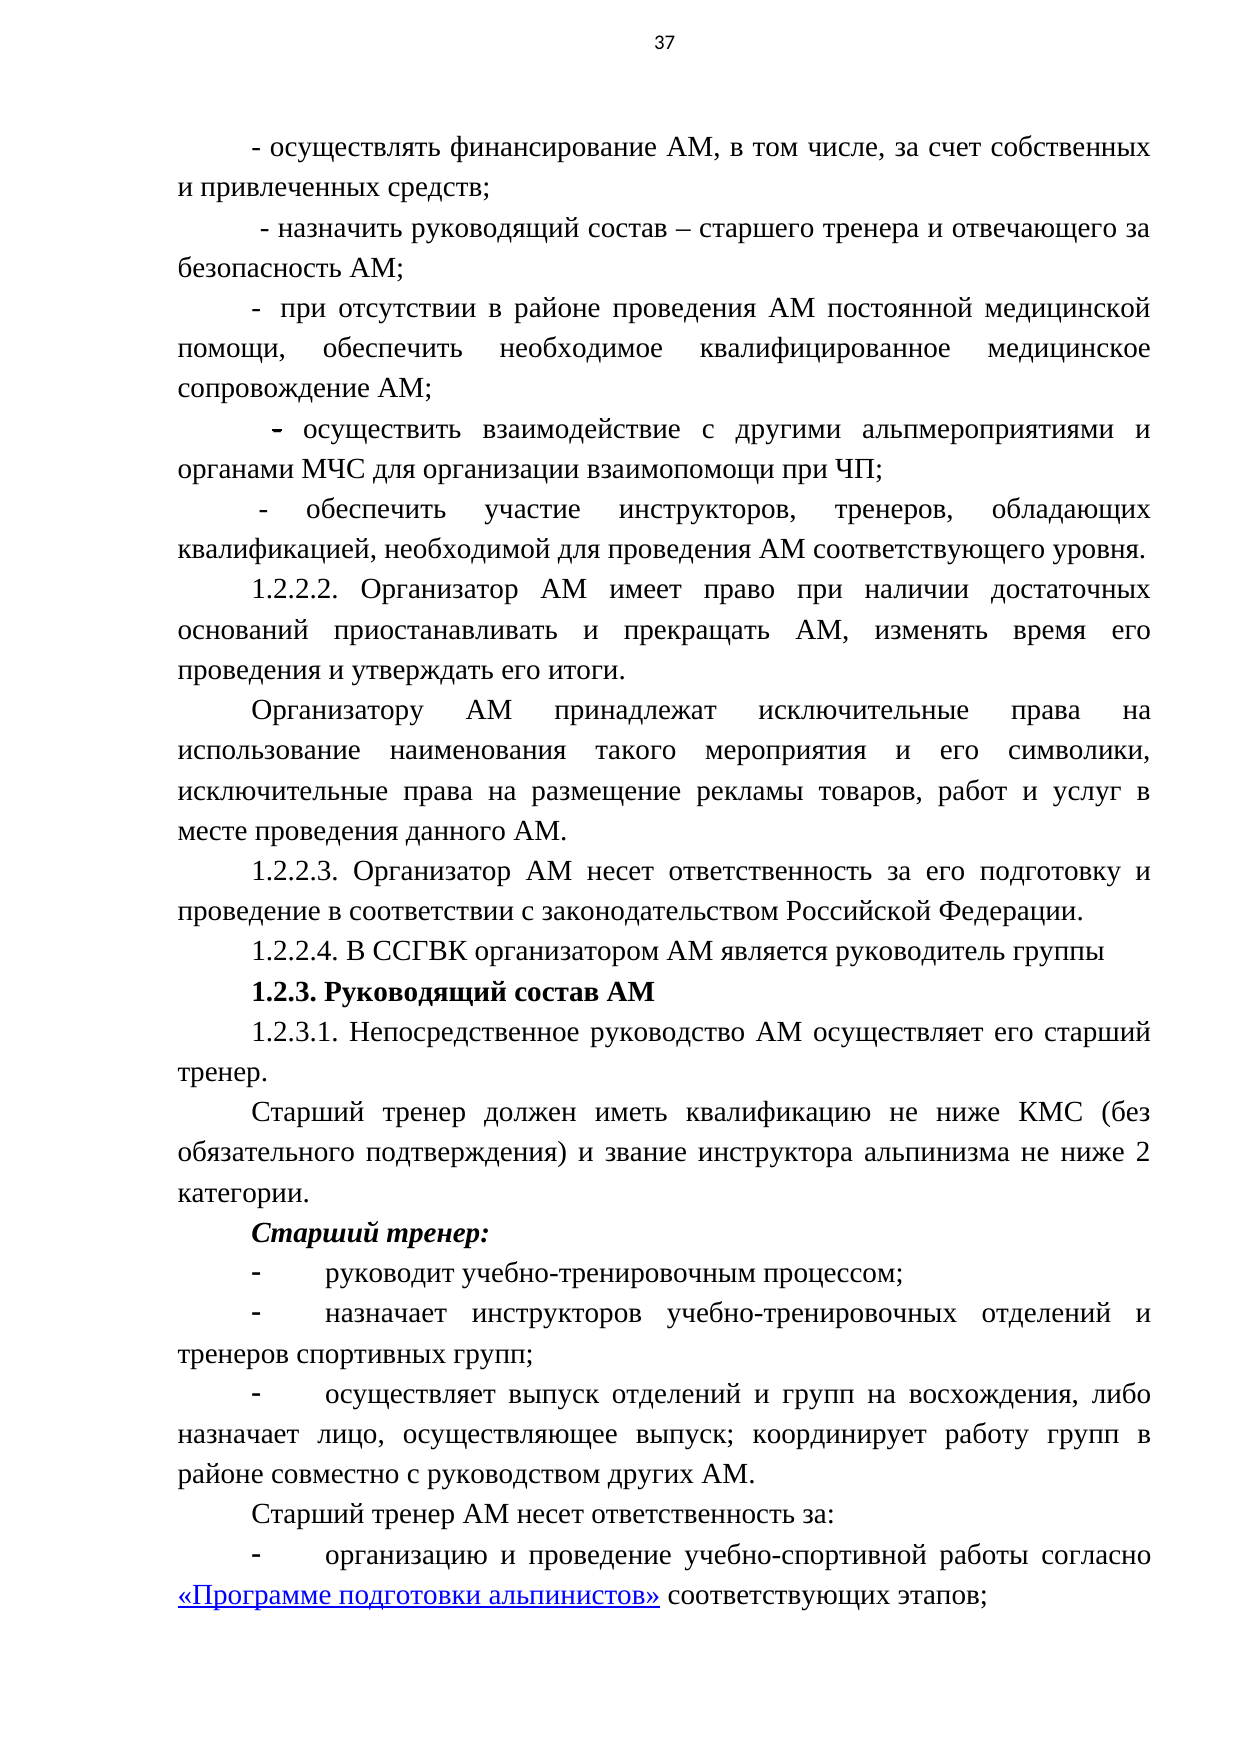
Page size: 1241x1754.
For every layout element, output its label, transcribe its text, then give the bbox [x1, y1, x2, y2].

text 1.2.3.1. Непосредственное руководство АМ осуществляет его старший тренер. [177, 1014, 1152, 1088]
text Старший тренер должен иметь квалификацию не ниже КМС (без обязательного подтверждения) и звание инструктора альпинизма не ниже 2 категории. [177, 1094, 1152, 1208]
text - при отсутствии в районе проведения АМ постоянной медицинской помощи, обеспечить необходимое квалифицированное медицинское сопровождение АМ; [177, 290, 1152, 404]
list осуществляет выпуск отделений и групп на восхождения, либо назначает лицо, осуществляющее выпуск; координирует работу групп в районе совместно с руководством других АМ. [177, 1376, 1152, 1490]
text 1.2.2.2. Организатор АМ имеет право при наличии достаточных оснований приостанавливать и прекращать АМ, изменять время его проведения и утверждать его итоги. [177, 572, 1152, 686]
list назначает инструкторов учебно-тренировочных отделений и тренеров спортивных групп; [177, 1295, 1152, 1369]
text 1.2.3. Руководящий состав АМ [177, 974, 1152, 1007]
text Организатору АМ принадлежат исключительные права на использование наименования такого мероприятия и его символики, исключительные права на размещение рекламы товаров, работ и услуг в месте проведения данного АМ. [177, 692, 1152, 846]
text - назначить руководящий состав – старшего тренера и отвечающего за безопасность АМ; [177, 210, 1152, 283]
text 1.2.2.3. Организатор АМ несет ответственность за его подготовку и проведение в соответствии с законодательством Российской Федерации. [177, 853, 1152, 927]
text Старший тренер: [177, 1215, 1152, 1248]
list руководит учебно-тренировочным процессом; [177, 1255, 1152, 1289]
text - обеспечить участие инструкторов, тренеров, обладающих квалификацией, необходимой для проведения АМ соответствующего уровня. [177, 491, 1152, 565]
text Старший тренер АМ несет ответственность за: [177, 1497, 1152, 1530]
text 1.2.2.4. В ССГВК организатором АМ является руководитель группы [177, 933, 1152, 967]
text - осуществлять финансирование АМ, в том числе, за счет собственных и привлеченных средств; [177, 129, 1152, 203]
list организацию и проведение учебно-спортивной работы согласно «Программе подготовки альпинистов» соответствующих этапов; [177, 1537, 1152, 1611]
text - осуществить взаимодействие с другими альпмероприятиями и органами МЧС для организации взаимопомощи при ЧП; [177, 411, 1152, 484]
